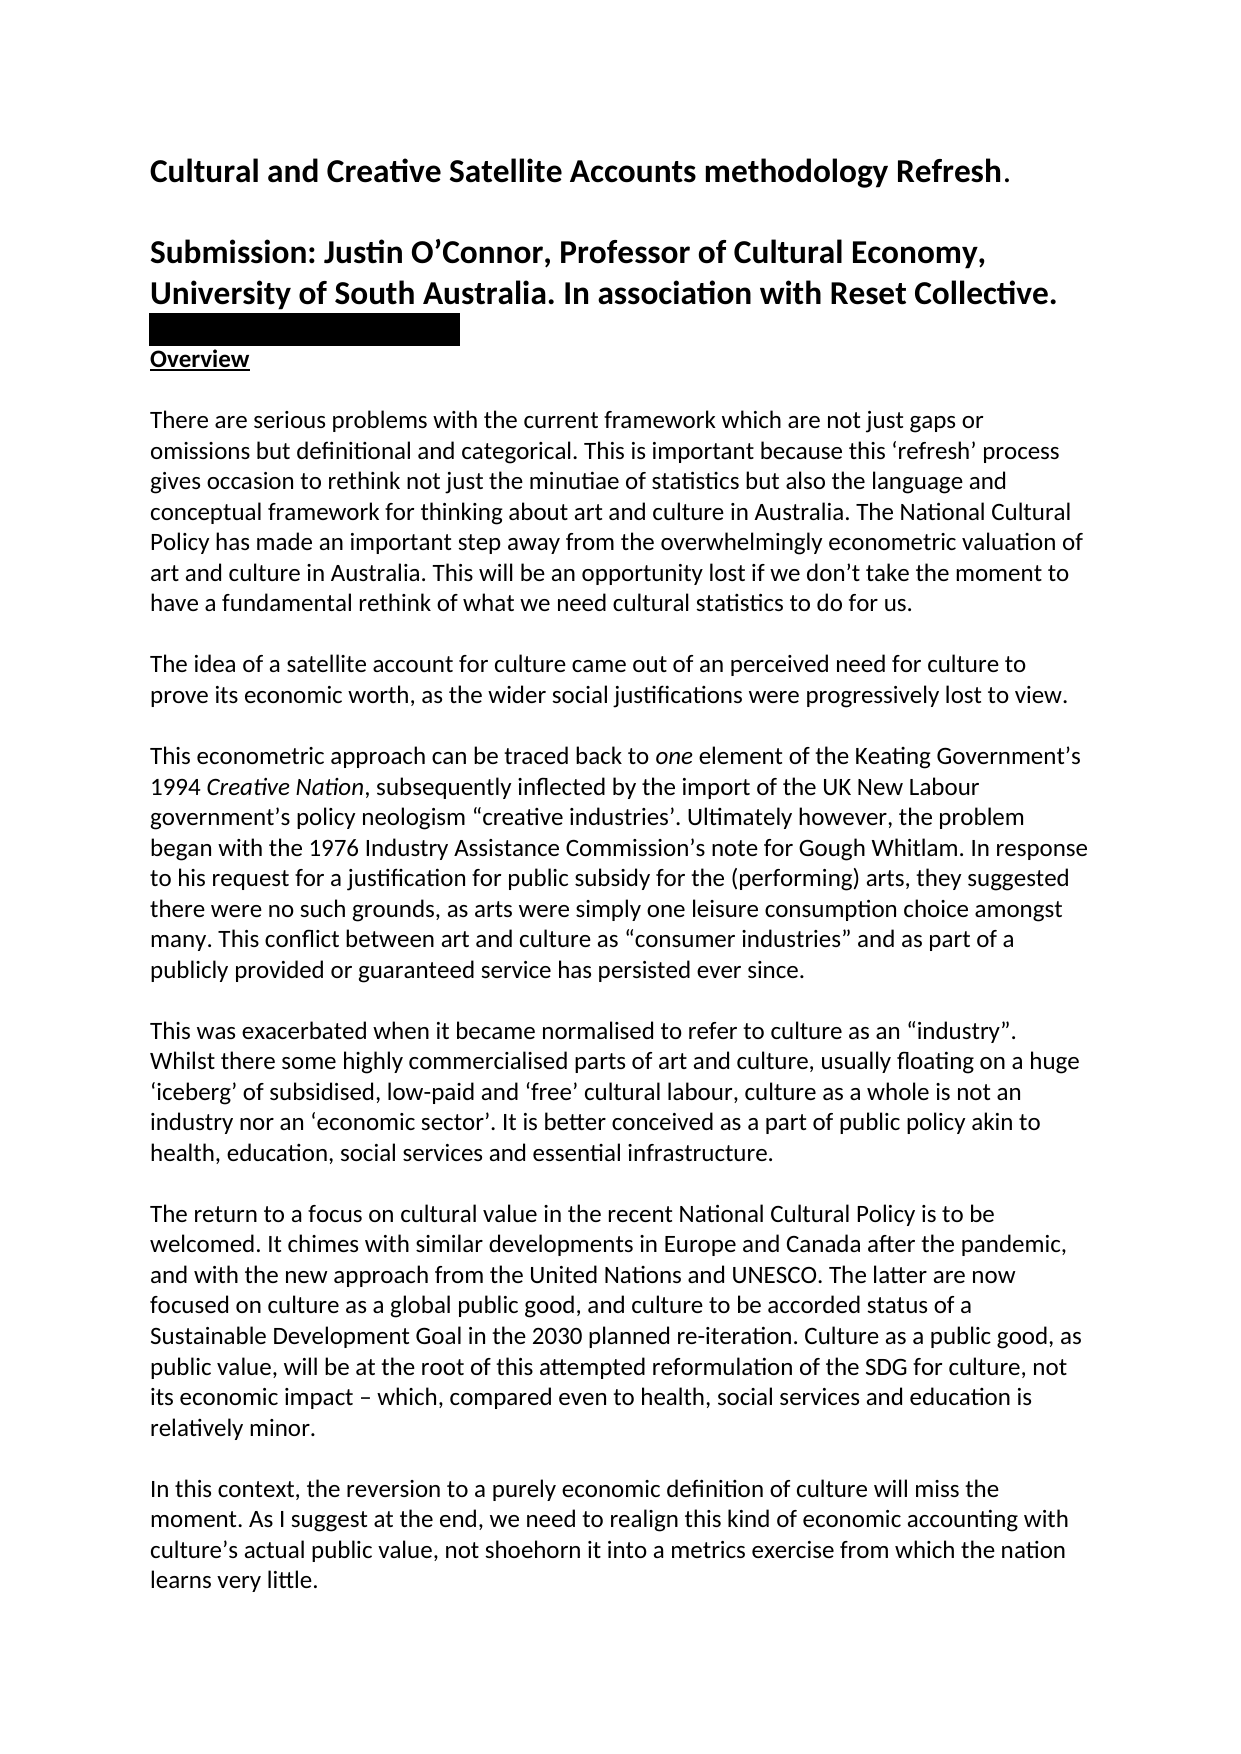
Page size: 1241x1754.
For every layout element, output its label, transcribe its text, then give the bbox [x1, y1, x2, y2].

text This was exacerbated when it became normalised to refer to culture as an “industry”. Whilst there some highly commercialised parts of art and culture, usually floating on a huge ‘iceberg’ of subsidised, low-paid and ‘free’ cultural labour, culture as a whole is not an industry nor an ‘economic sector’. It is better conceived as a part of public policy akin to health, education, social services and essential infrastructure. [150, 1015, 1090, 1167]
text The idea of a satellite account for culture came out of an perceived need for culture to prove its economic worth, as the wider social justifications were progressively lost to view. [150, 649, 1090, 710]
text Cultural and Creative Satellite Accounts methodology Refresh. [150, 150, 1090, 191]
text There are serious problems with the current framework which are not just gaps or omissions but definitional and categorical. This is important because this ‘refresh’ process gives occasion to rethink not just the minutiae of statistics but also the language and conceptual framework for thinking about art and culture in Australia. The National Cultural Policy has made an important step away from the overwhelmingly econometric valuation of art and culture in Australia. This will be an opportunity lost if we don’t take the moment to have a fundamental rethink of what we need cultural statistics to do for us. [150, 404, 1090, 618]
text Submission: Justin O’Connor, Professor of Cultural Economy, University of South Australia. In association with Reset Collective. [150, 231, 1090, 313]
text In this context, the reversion to a purely economic definition of culture will miss the moment. As I suggest at the end, we need to realign this kind of economic accounting with culture’s actual public value, not shoehorn it into a metrics exercise from which the nation learns very little. [150, 1473, 1090, 1595]
text This econometric approach can be traced back to one element of the Keating Government’s 1994 Creative Nation, subsequently inflected by the import of the UK New Labour government’s policy neologism “creative industries’. Ultimately however, the problem began with the 1976 Industry Assistance Commission’s note for Gough Whitlam. In response to his request for a justification for public subsidy for the (performing) arts, they suggested there were no such grounds, as arts were simply one leisure consumption choice amongst many. This conflict between art and culture as “consumer industries” and as part of a publicly provided or guaranteed service has persisted ever since. [150, 740, 1090, 984]
text Overview [150, 343, 1090, 374]
text The return to a focus on cultural value in the recent National Cultural Policy is to be welcomed. It chimes with similar developments in Europe and Canada after the pandemic, and with the new approach from the United Nations and UNESCO. The latter are now focused on culture as a global public good, and culture to be accorded status of a Sustainable Development Goal in the 2030 planned re-iteration. Culture as a public good, as public value, will be at the root of this attempted reformulation of the SDG for culture, not its economic impact – which, compared even to health, social services and education is relatively minor. [150, 1198, 1090, 1442]
